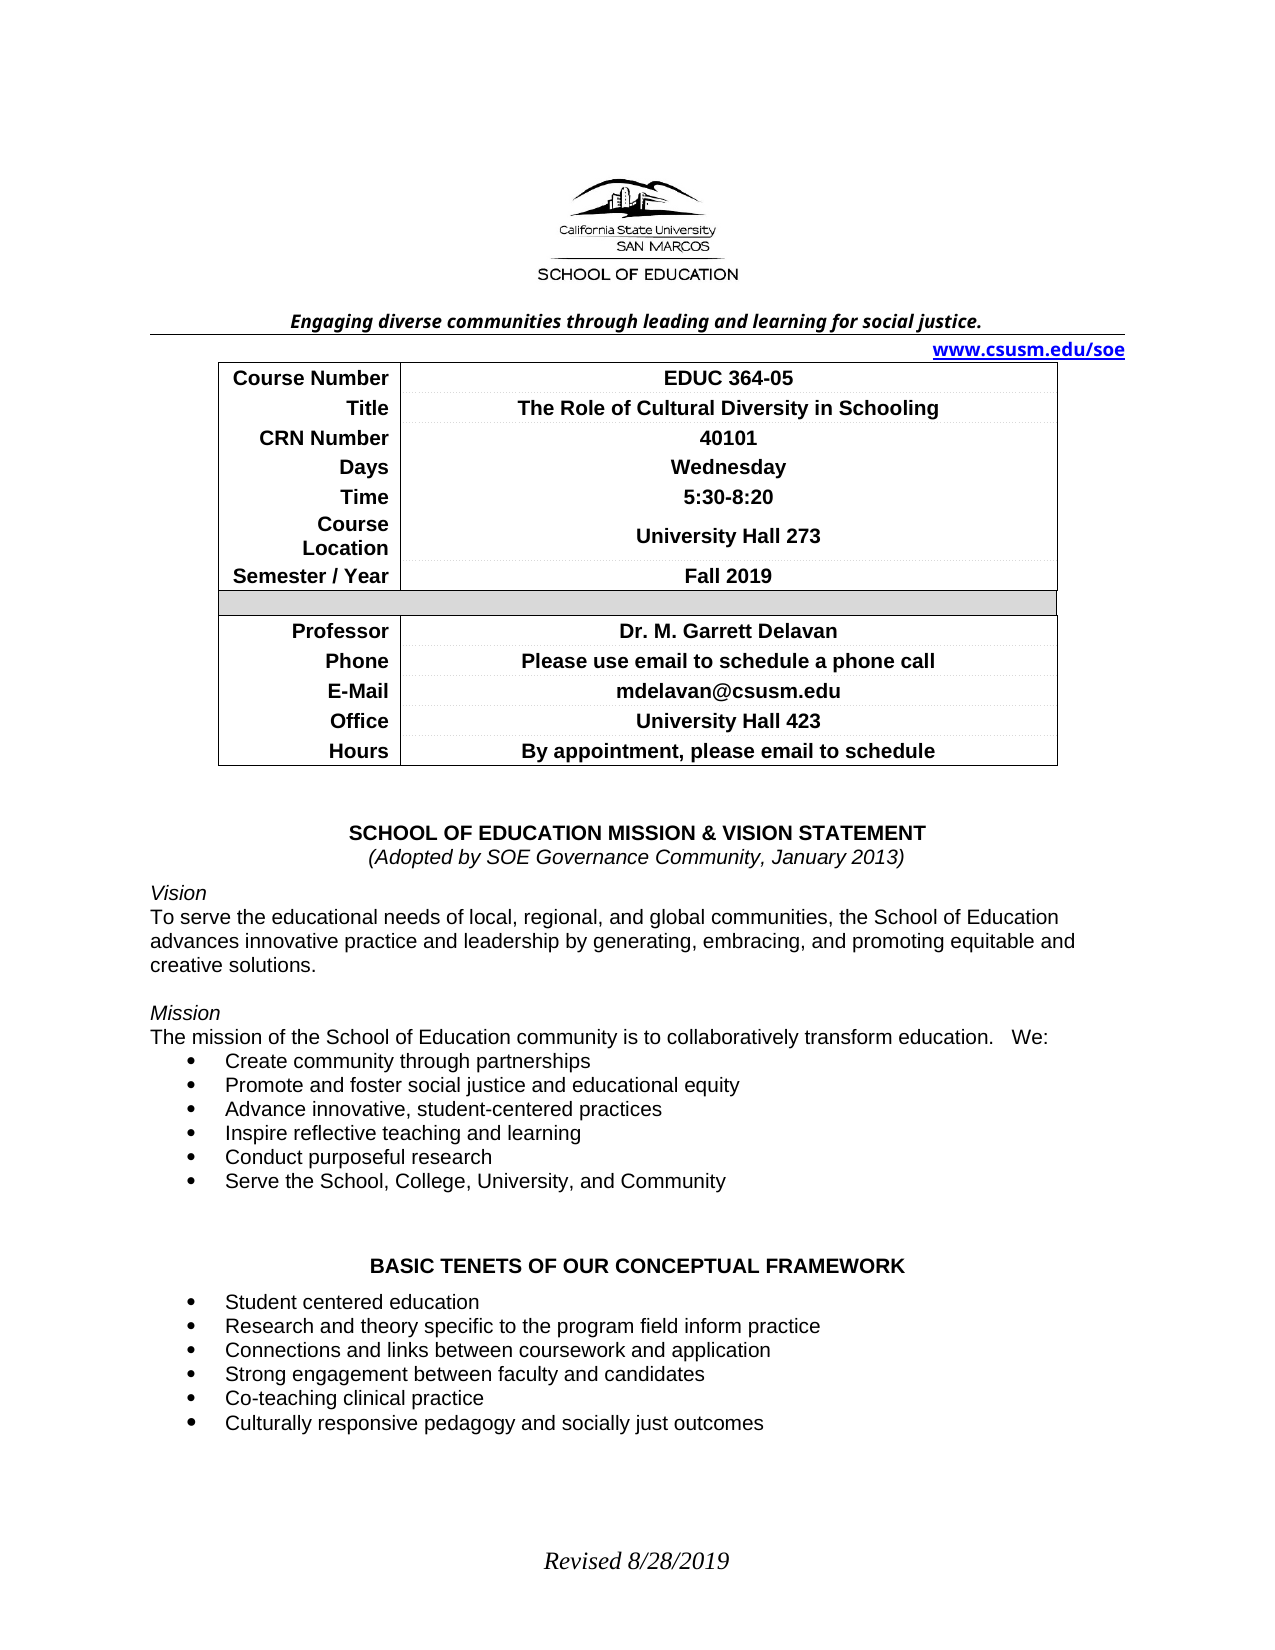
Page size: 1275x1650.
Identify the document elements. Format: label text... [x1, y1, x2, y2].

text www.csusm.edu/soe [150, 335, 1125, 362]
table_cell Time [219, 482, 400, 512]
list Create community through partnerships [187, 1049, 1125, 1073]
list Research and theory specific to the program field inform practice [187, 1314, 1125, 1338]
list Strong engagement between faculty and candidates [187, 1362, 1125, 1386]
table_cell E-Mail [219, 675, 400, 705]
table_cell Dr. M. Garrett Delavan [401, 616, 1057, 645]
text SCHOOL OF EDUCATION MISSION & VISION STATEMENT [150, 821, 1125, 844]
table_cell University Hall 423 [401, 705, 1057, 735]
text Vision [150, 881, 1125, 905]
text Engaging diverse communities through leading and learning for social justice. [150, 308, 1125, 333]
table_cell Fall 2019 [401, 560, 1057, 590]
table_cell Please use email to schedule a phone call [401, 645, 1057, 675]
table_cell 40101 [401, 422, 1057, 452]
text Mission [150, 1001, 1125, 1025]
table_cell University Hall 273 [401, 512, 1057, 560]
table_cell Hours [219, 735, 400, 765]
table_header Course Number [219, 363, 400, 392]
table_cell CRN Number [219, 422, 400, 452]
table_header EDUC 364-05 [401, 363, 1057, 392]
list Student centered education [187, 1290, 1125, 1314]
text BASIC TENETS OF OUR CONCEPTUAL FRAMEWORK [150, 1253, 1125, 1277]
table_cell 5:30-8:20 [401, 482, 1057, 512]
text (Adopted by SOE Governance Community, January 2013) [150, 844, 1125, 868]
table_cell Semester / Year [219, 560, 400, 590]
picture [535, 172, 740, 286]
list Advance innovative, student-centered practices [187, 1097, 1125, 1121]
text To serve the educational needs of local, regional, and global communities, the School of Education advances innovative practice and leadership by generating, embracing, and promoting equitable and creative solutions. [150, 905, 1125, 977]
table_cell By appointment, please email to schedule [401, 735, 1057, 765]
table_cell [219, 591, 1056, 615]
table_cell Wednesday [401, 452, 1057, 482]
table_cell Title [219, 392, 400, 422]
table_cell Course Location [219, 512, 400, 560]
list Co-teaching clinical practice [187, 1386, 1125, 1410]
table_cell mdelavan@csusm.edu [401, 675, 1057, 705]
table_cell Office [219, 705, 400, 735]
list Conduct purposeful research [187, 1145, 1125, 1169]
list Culturally responsive pedagogy and socially just outcomes [187, 1410, 1125, 1435]
table_cell Days [219, 452, 400, 482]
list Connections and links between coursework and application [187, 1338, 1125, 1362]
list Serve the School, College, University, and Community [187, 1169, 1125, 1193]
list Inspire reflective teaching and learning [187, 1121, 1125, 1145]
table_cell Professor [219, 616, 400, 645]
table_cell Phone [219, 645, 400, 675]
list Promote and foster social justice and educational equity [187, 1073, 1125, 1097]
text The mission of the School of Education community is to collaboratively transform education. We: [150, 1025, 1125, 1049]
table_cell The Role of Cultural Diversity in Schooling [401, 392, 1057, 422]
